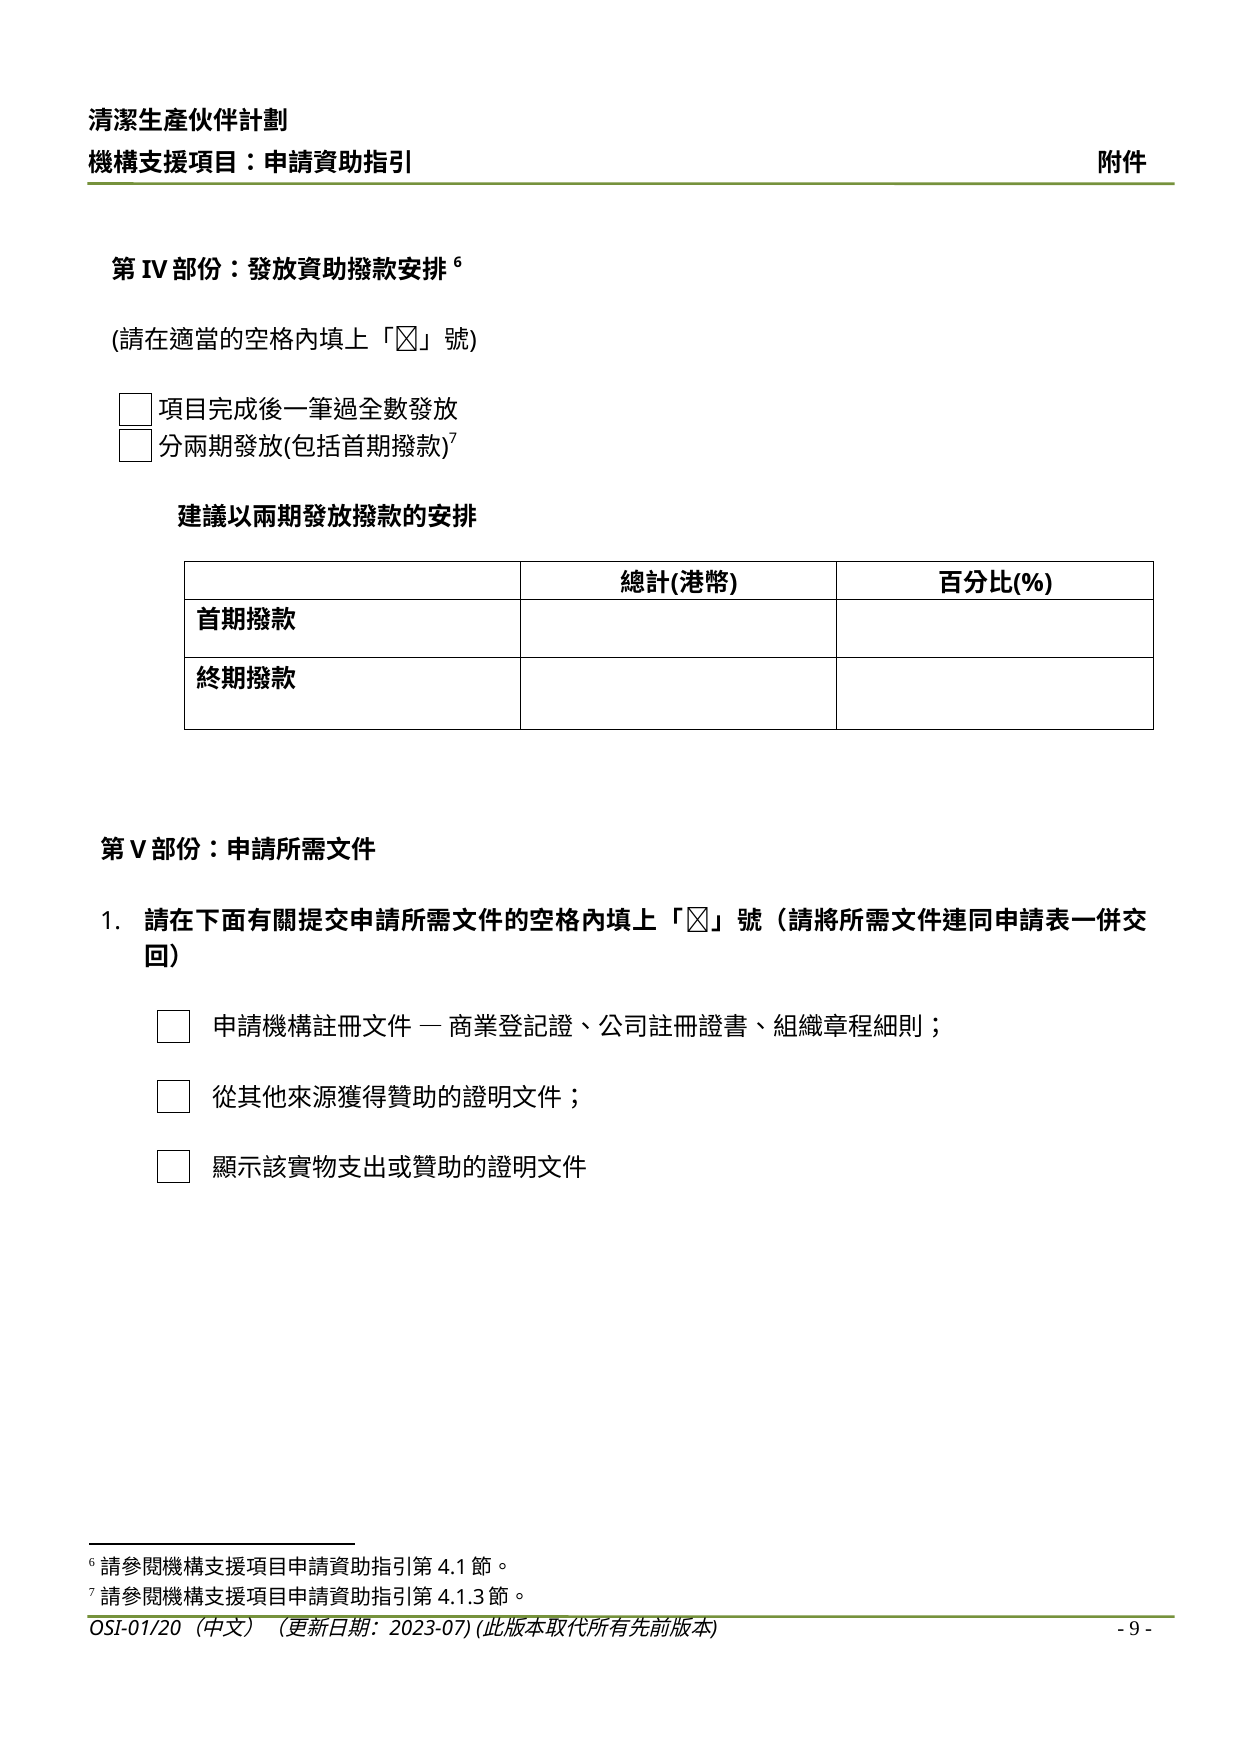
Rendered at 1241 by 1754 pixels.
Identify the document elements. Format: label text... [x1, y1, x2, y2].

table_header 第V部份：申請所需文件 請在下面有關提交申請所需文件的空格內填上「」號（請將所需文件連同申請表一併交回） 申請機構註冊文件 — 商業登記證、公司註冊證書、組織章程細則； 從其他來源獲得贊助的證明文件； 顯示該實物支出或贊助的證明文件 [89, 830, 1160, 1320]
table_cell [100, 533, 1160, 792]
table_header 第IV部份：發放資助撥款安排 (請在適當的空格內填上「」號) 項目完成後一筆過全數發放 分兩期發放(包括首期撥款) 建議以兩期發放撥款的安排 [100, 215, 1160, 532]
